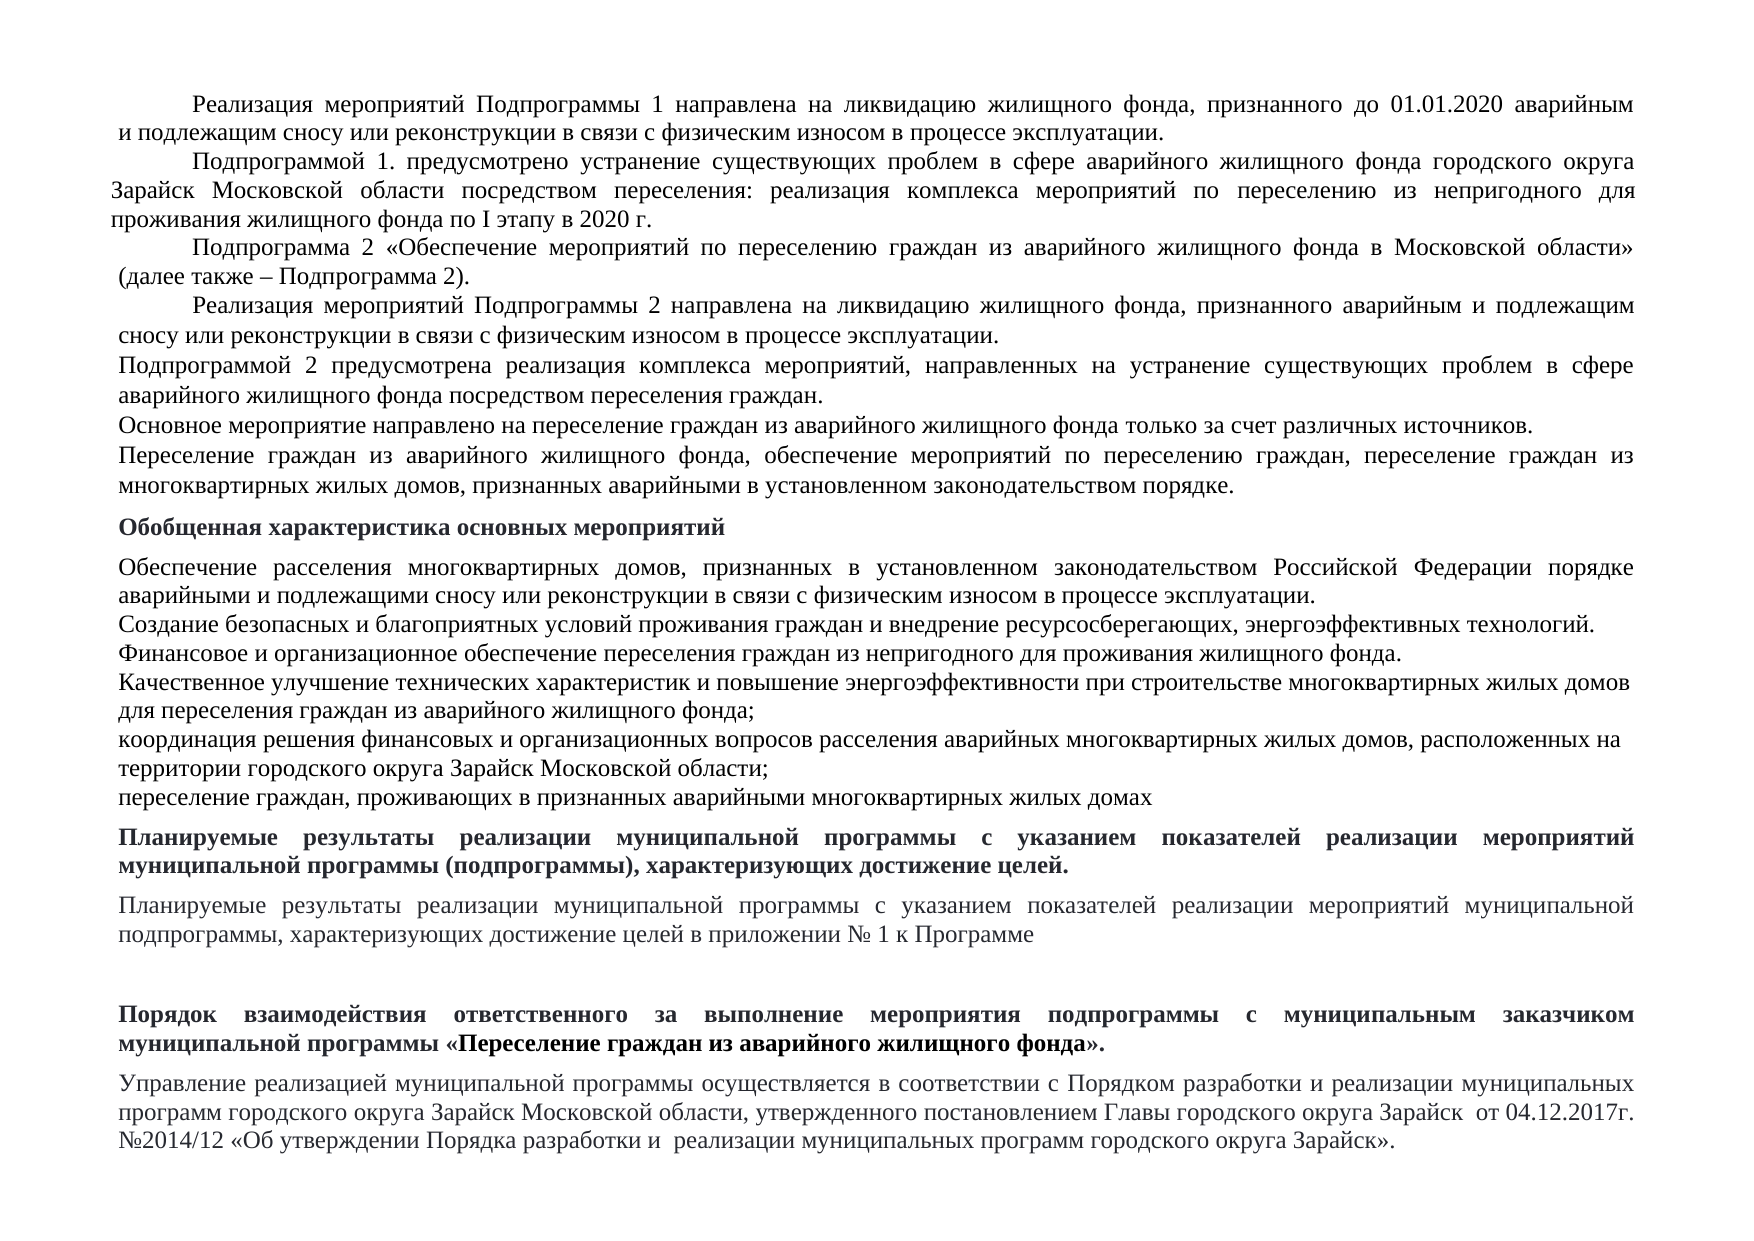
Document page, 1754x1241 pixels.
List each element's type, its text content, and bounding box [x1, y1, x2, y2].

text Финансовое и организационное обеспечение переселения граждан из непригодного для проживания жилищного фонда. [118, 638, 1636, 667]
text Подпрограммой 2 предусмотрена реализация комплекса мероприятий, направленных на устранение существующих проблем в сфере аварийного жилищного фонда посредством переселения граждан. [118, 350, 1636, 409]
text Реализация мероприятий Подпрограммы 2 направлена на ликвидацию жилищного фонда, признанного аварийным и подлежащим сносу или реконструкции в связи с физическим износом в процессе эксплуатации. [118, 290, 1636, 349]
text Обобщенная характеристика основных мероприятий [118, 512, 1636, 541]
text Подпрограмма 2 «Обеспечение мероприятий по переселению граждан из аварийного жилищного фонда в Московской области» (далее также – Подпрограмма 2). [118, 232, 1636, 290]
text Управление реализацией муниципальной программы осуществляется в соответствии с Порядком разработки и реализации муниципальных программ городского округа Зарайск Московской области, утвержденного постановлением Главы городского округа Зарайск от 04.12.2017г. №2014/12 «Об утверждении Порядка разработки и реализации муниципальных программ городского округа Зарайск». [118, 1068, 1636, 1154]
text Основное мероприятие направлено на переселение граждан из аварийного жилищного фонда только за счет различных источников. [118, 410, 1636, 439]
text Реализация мероприятий Подпрограммы 1 направлена на ликвидацию жилищного фонда, признанного до 01.01.2020 аварийным и подлежащим сносу или реконструкции в связи с физическим износом в процессе эксплуатации. [118, 89, 1636, 146]
text Порядок взаимодействия ответственного за выполнение мероприятия подпрограммы с муниципальным заказчиком муниципальной программы «Переселение граждан из аварийного жилищного фонда». [118, 999, 1636, 1057]
text Планируемые результаты реализации муниципальной программы с указанием показателей реализации мероприятий муниципальной подпрограммы, характеризующих достижение целей в приложении № 1 к Программе [118, 891, 1636, 948]
text переселение граждан, проживающих в признанных аварийными многоквартирных жилых домах [118, 782, 1636, 811]
text Переселение граждан из аварийного жилищного фонда, обеспечение мероприятий по переселению граждан, переселение граждан из многоквартирных жилых домов, признанных аварийными в установленном законодательством порядке. [118, 440, 1636, 499]
text координация решения финансовых и организационных вопросов расселения аварийных многоквартирных жилых домов, расположенных на территории городского округа Зарайск Московской области; [118, 724, 1636, 782]
text Планируемые результаты реализации муниципальной программы с указанием показателей реализации мероприятий муниципальной программы (подпрограммы), характеризующих достижение целей. [118, 822, 1636, 879]
text Качественное улучшение технических характеристик и повышение энергоэффективности при строительстве многоквартирных жилых домов для переселения граждан из аварийного жилищного фонда; [118, 667, 1636, 724]
text Создание безопасных и благоприятных условий проживания граждан и внедрение ресурсосберегающих, энергоэффективных технологий. [118, 609, 1636, 638]
text Подпрограммой 1. предусмотрено устранение существующих проблем в сфере аварийного жилищного фонда городского округа Зарайск Московской области посредством переселения: реализация комплекса мероприятий по переселению из непригодного для проживания жилищного фонда по I этапу в 2020 г. [111, 146, 1636, 232]
text Обеспечение расселения многоквартирных домов, признанных в установленном законодательством Российской Федерации порядке аварийными и подлежащими сносу или реконструкции в связи с физическим износом в процессе эксплуатации. [118, 552, 1636, 609]
